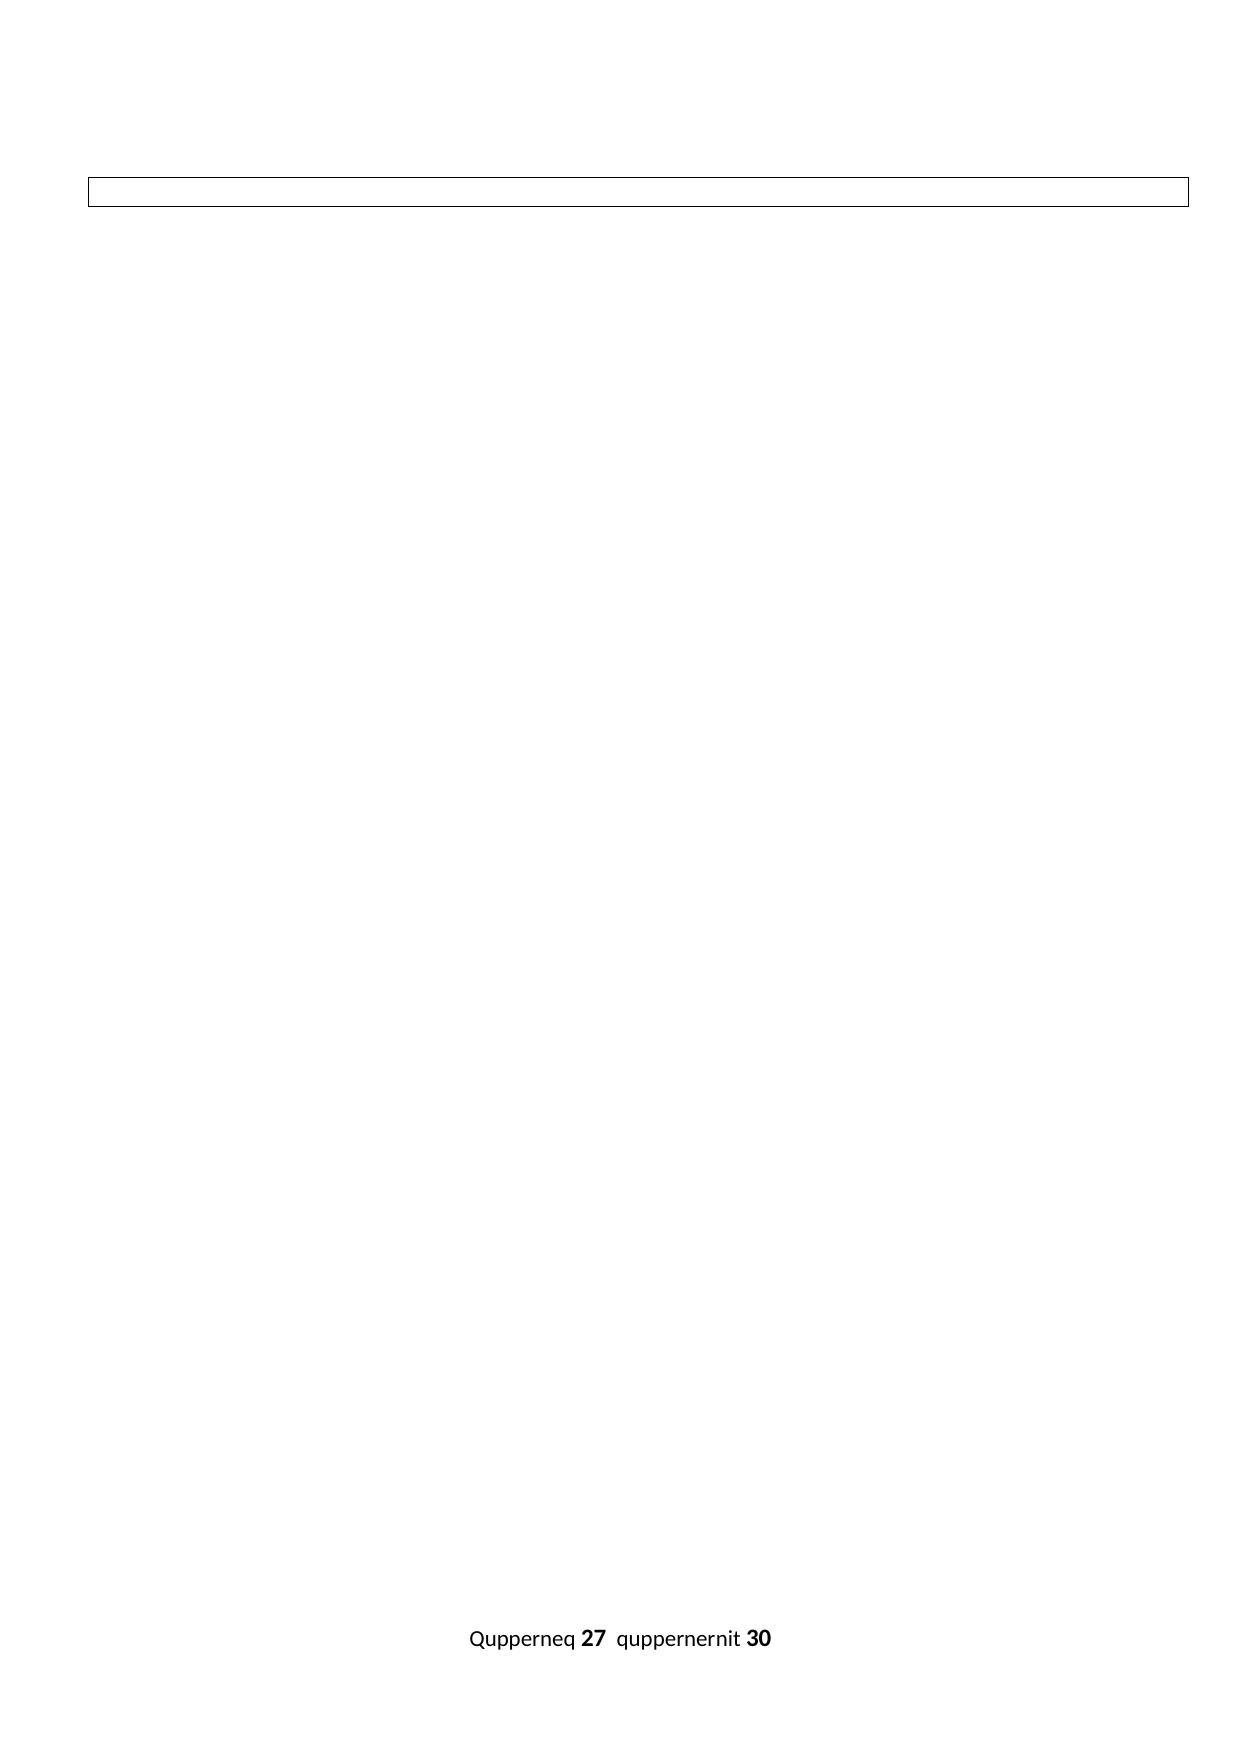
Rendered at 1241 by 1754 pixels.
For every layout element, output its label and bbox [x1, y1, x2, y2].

table_cell [89, 178, 1188, 206]
